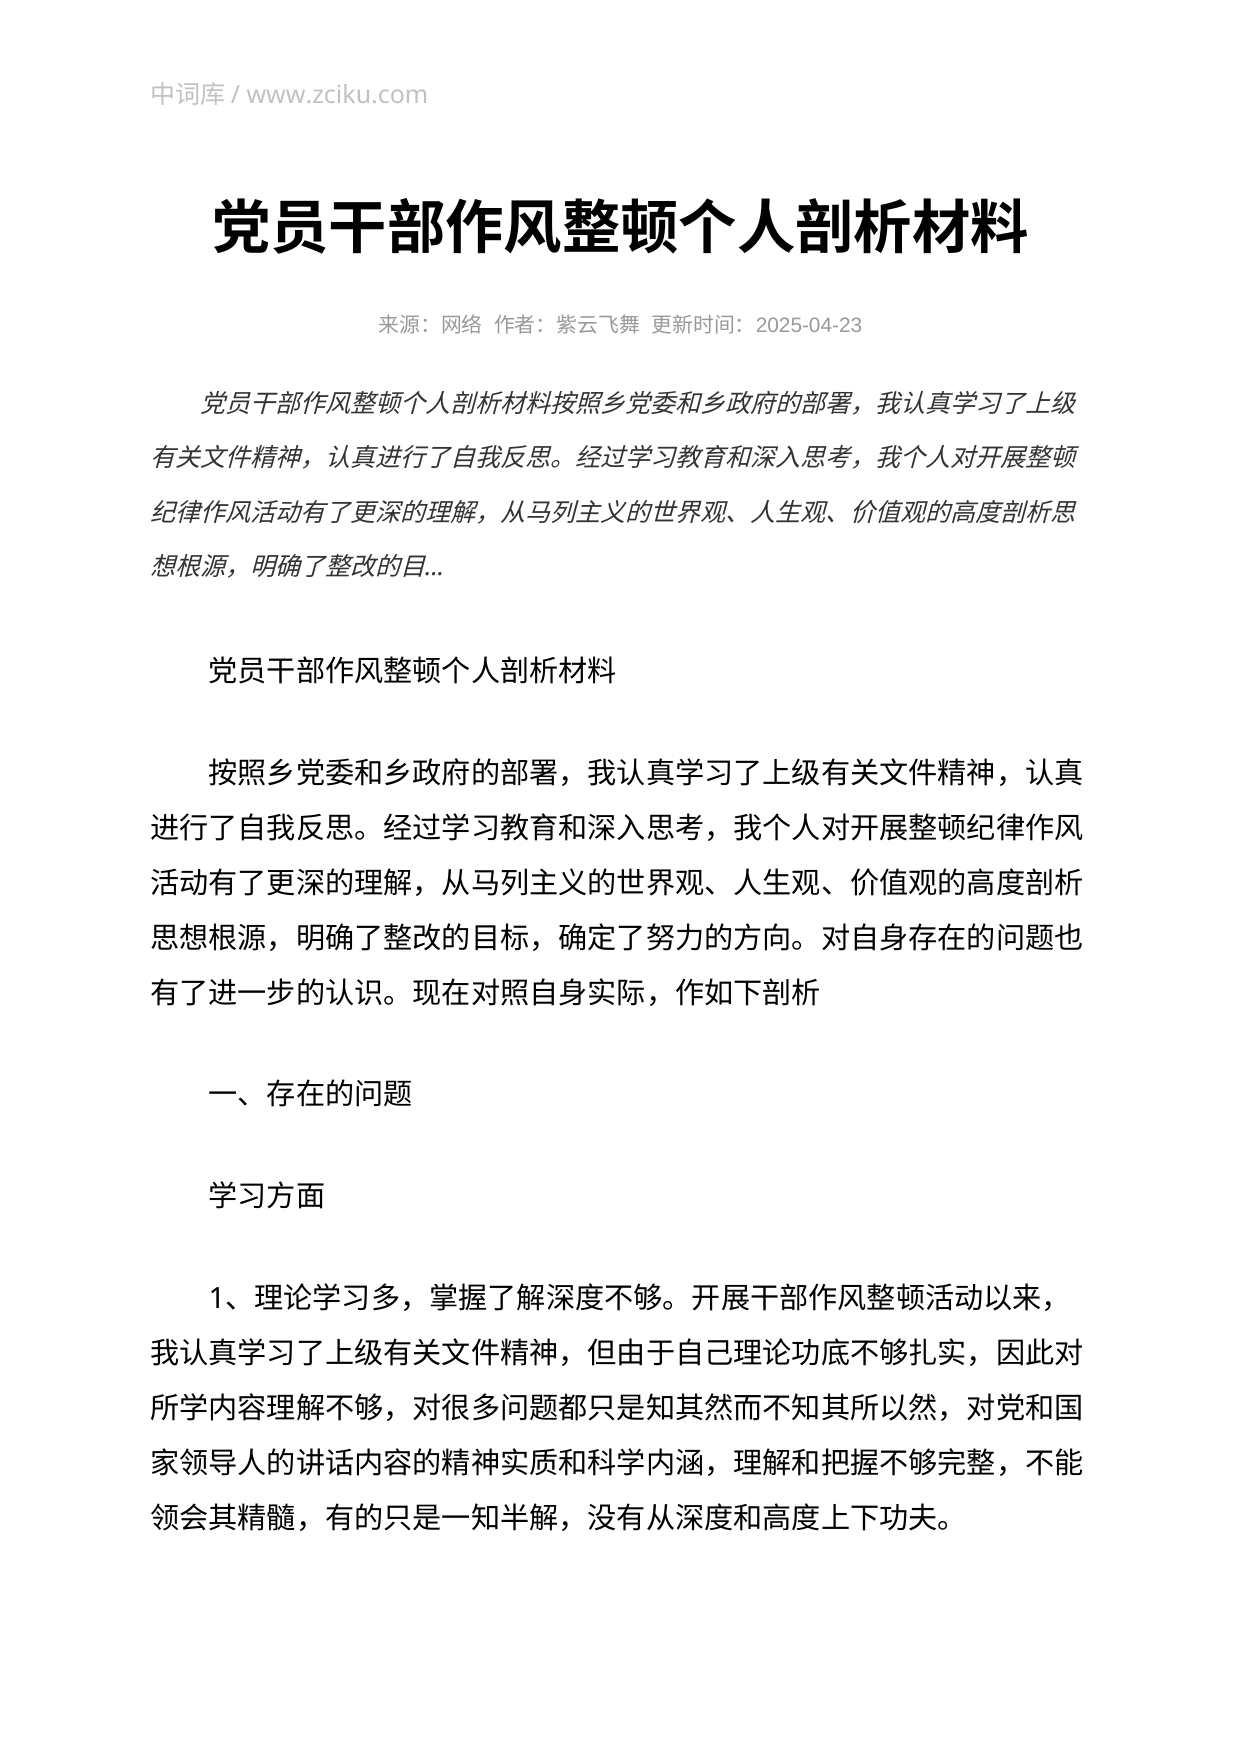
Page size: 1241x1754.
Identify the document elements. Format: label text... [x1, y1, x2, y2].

subtitle 党员干部作风整顿个人剖析材料 [150, 181, 1090, 266]
text 党员干部作风整顿个人剖析材料按照乡党委和乡政府的部署，我认真学习了上级有关文件精神，认真进行了自我反思。经过学习教育和深入思考，我个人对开展整顿纪律作风活动有了更深的理解，从马列主义的世界观、人生观、价值观的高度剖析思想根源，明确了整改的目... [150, 383, 1090, 583]
text 学习方面 [150, 1173, 1090, 1215]
text 党员干部作风整顿个人剖析材料 [150, 648, 1090, 690]
text 1、理论学习多，掌握了解深度不够。开展干部作风整顿活动以来，我认真学习了上级有关文件精神，但由于自己理论功底不够扎实，因此对所学内容理解不够，对很多问题都只是知其然而不知其所以然，对党和国家领导人的讲话内容的精神实质和科学内涵，理解和把握不够完整，不能领会其精髓，有的只是一知半解，没有从深度和高度上下功夫。 [150, 1274, 1090, 1536]
text 来源：网络 作者：紫云飞舞 更新时间：2025-04-23 [150, 313, 1090, 337]
text 一、存在的问题 [150, 1071, 1090, 1113]
text 按照乡党委和乡政府的部署，我认真学习了上级有关文件精神，认真进行了自我反思。经过学习教育和深入思考，我个人对开展整顿纪律作风活动有了更深的理解，从马列主义的世界观、人生观、价值观的高度剖析思想根源，明确了整改的目标，确定了努力的方向。对自身存在的问题也有了进一步的认识。现在对照自身实际，作如下剖析 [150, 749, 1090, 1011]
